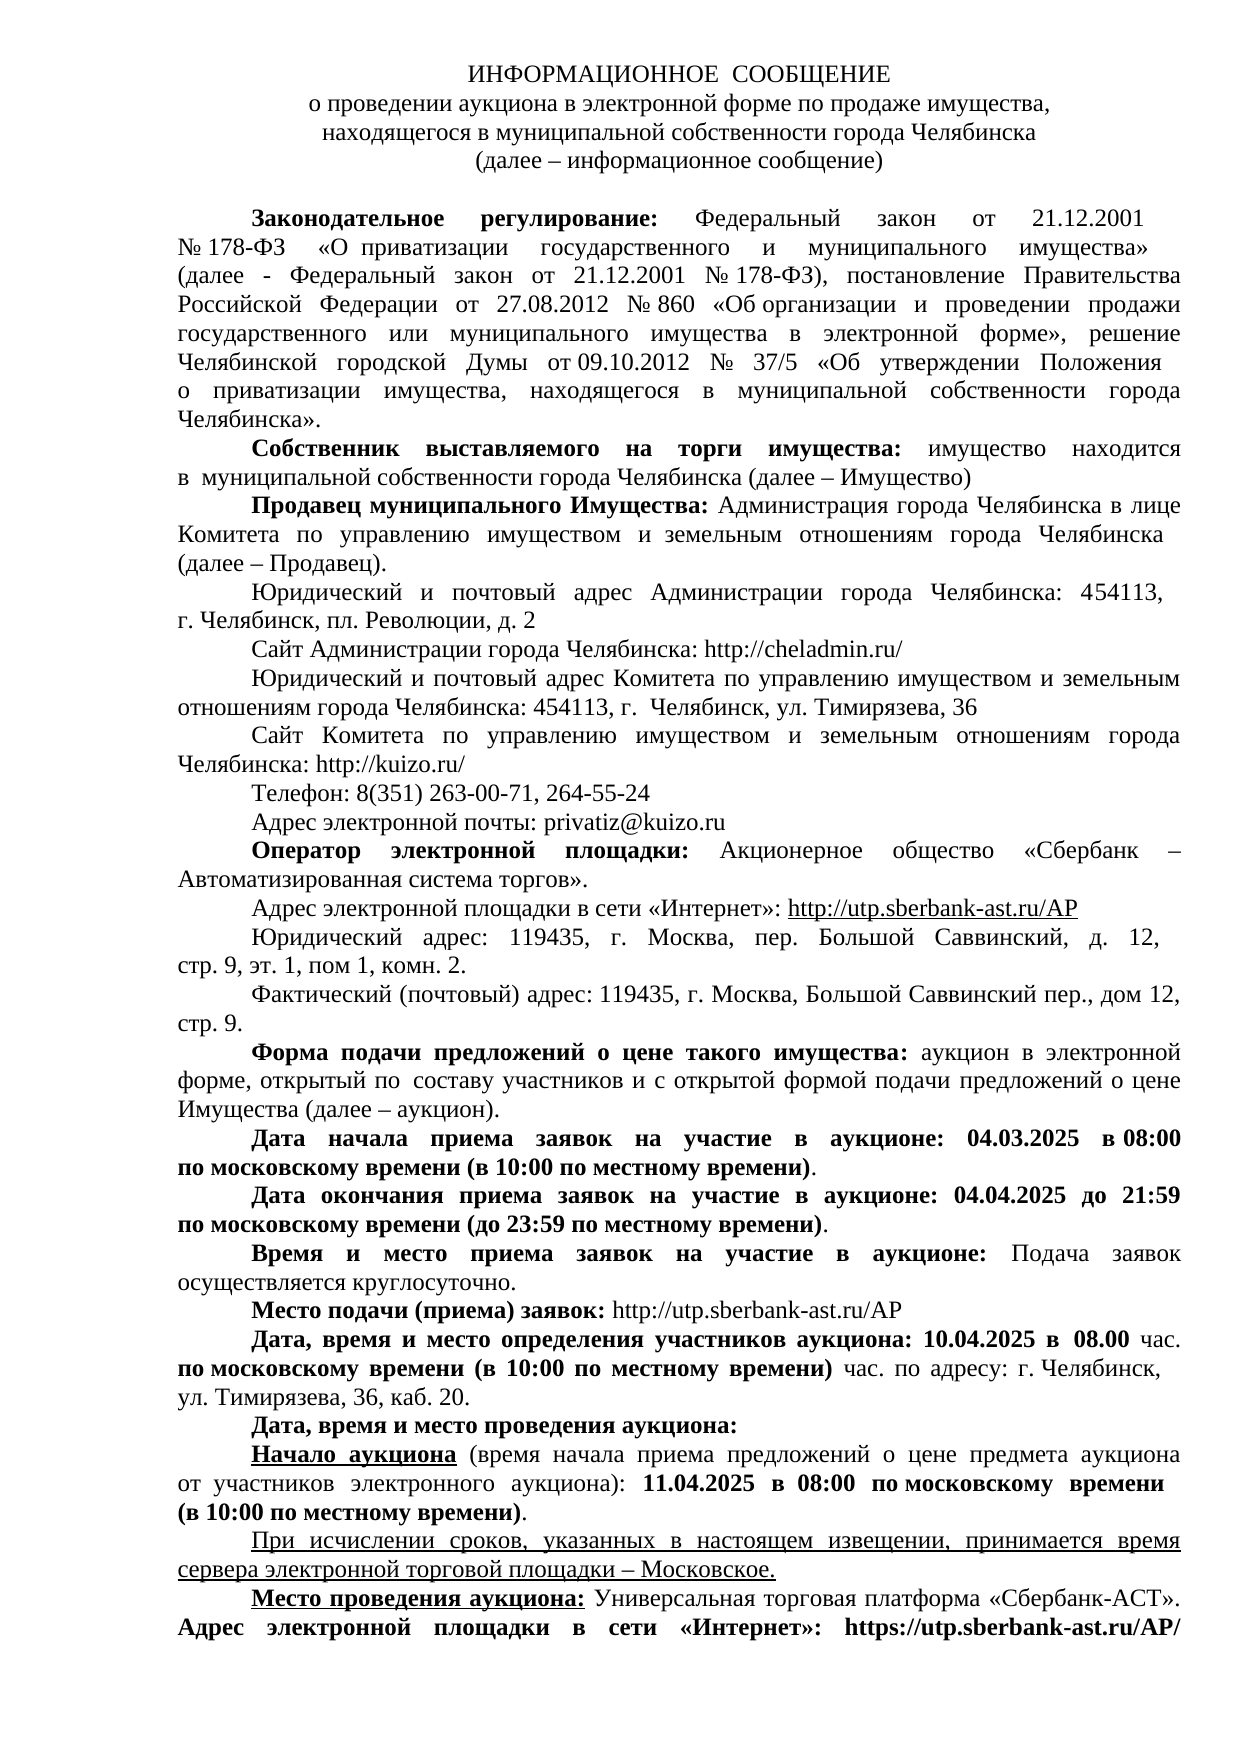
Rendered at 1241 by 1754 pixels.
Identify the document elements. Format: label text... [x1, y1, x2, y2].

list Юридический адрес: 119435, г. Москва, пер. Большой Саввинский, д. 12, стр. 9, эт. 1, пом 1, комн. 2. [177, 922, 1181, 979]
text находящегося в муниципальной собственности города Челябинска [177, 117, 1181, 145]
text о проведении аукциона в электронной форме по продаже имущества, [177, 88, 1181, 117]
text Юридический и почтовый адрес Комитета по управлению имуществом и земельным отношениям города Челябинска: 454113, г. Челябинск, ул. Тимирязева, 36 [177, 663, 1181, 720]
text ИНФОРМАЦИОННОЕ СООБЩЕНИЕ [177, 59, 1181, 88]
text Начало аукциона (время начала приема предложений о цене предмета аукциона от участников электронного аукциона): 11.04.2025 в 08:00 по московскому времени (в 10:00 по местному времени). [177, 1439, 1181, 1525]
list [177, 1583, 1181, 1640]
list При исчислении сроков, указанных в настоящем извещении, принимается время сервера электронной торговой площадки – Московское. [177, 1525, 1181, 1583]
text Дата начала приема заявок на участие в аукционе: 04.03.2025 в 08:00 по московскому времени (в 10:00 по местному времени). [177, 1123, 1181, 1180]
text Дата окончания приема заявок на участие в аукционе: 04.04.2025 до 21:59 по московскому времени (до 23:59 по местному времени). [177, 1180, 1181, 1238]
text Адрес электронной площадки в сети «Интернет»: http://utp.sberbank-ast.ru/AP [177, 893, 1181, 922]
text Время и место приема заявок на участие в аукционе: Подача заявок осуществляется круглосуточно. [177, 1238, 1181, 1295]
text Сайт Комитета по управлению имуществом и земельным отношениям города Челябинска: http://kuizo.ru/ [177, 720, 1181, 778]
text (далее – информационное сообщение) [177, 145, 1181, 174]
list Фактический (почтовый) адрес: 119435, г. Москва, Большой Саввинский пер., дом 12, стр. 9. [177, 979, 1181, 1037]
text Оператор электронной площадки: Акционерное общество «Сбербанк – Автоматизированная система торгов». [177, 835, 1181, 893]
text Продавец муниципального Имущества: Администрация города Челябинска в лице Комитета по управлению имуществом и земельным отношениям города Челябинска (далее – Продавец). [177, 490, 1181, 577]
text Форма подачи предложений о цене такого имущества: аукцион в электронной форме, открытый по составу участников и с открытой формой подачи предложений о цене Имущества (далее – аукцион). [177, 1037, 1181, 1123]
list Дата, время и место определения участников аукциона: 10.04.2025 в 08.00 час. по московскому времени (в 10:00 по местному времени) час. по адресу: г. Челябинск, ул. Тимирязева, 36, каб. 20. [177, 1324, 1181, 1410]
text Телефон: 8(351) 263-00-71, 264-55-24 [177, 778, 1181, 807]
text Сайт Администрации города Челябинска: http://cheladmin.ru/ [177, 634, 1181, 663]
text Адрес электронной почты: privatiz@kuizo.ru [177, 807, 1181, 835]
list Дата, время и место проведения аукциона: [177, 1410, 1181, 1439]
text Собственник выставляемого на торги имущества: имущество находится в муниципальной собственности города Челябинска (далее – Имущество) [177, 433, 1181, 490]
text Юридический и почтовый адрес Администрации города Челябинска: 454113, г. Челябинск, пл. Революции, д. 2 [177, 577, 1181, 634]
text Законодательное регулирование: Федеральный закон от 21.12.2001 № 178-ФЗ «О приватизации государственного и муниципального имущества» (далее - Федеральный закон от 21.12.2001 № 178-ФЗ), постановление Правительства Российской Федерации от 27.08.2012 № 860 «Об организации и проведении продажи государственного или муниципального имущества в электронной форме», решение Челябинской городской Думы от 09.10.2012 № 37/5 «Об утверждении Положения о приватизации имущества, находящегося в муниципальной собственности города Челябинска». [177, 203, 1181, 433]
text Место подачи (приема) заявок: http://utp.sberbank-ast.ru/AP [177, 1295, 1181, 1324]
